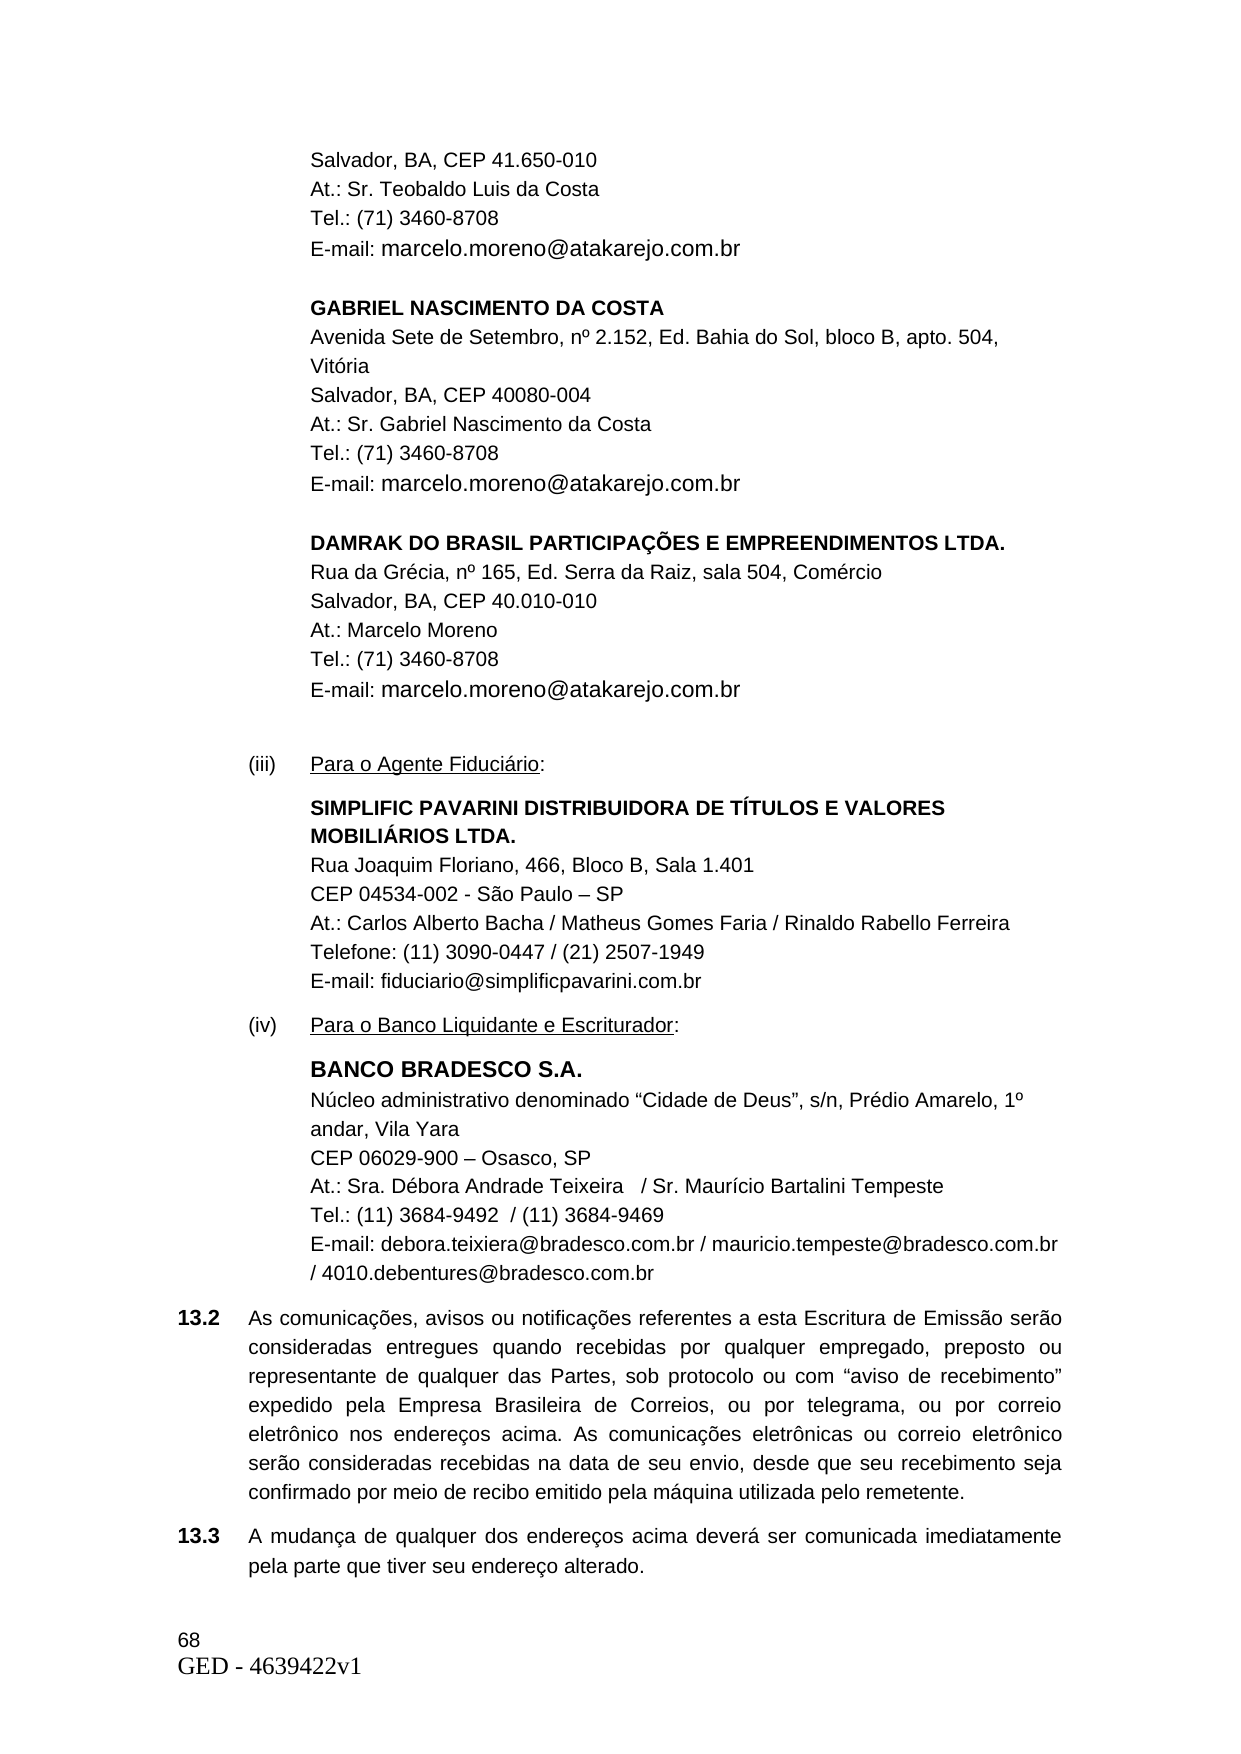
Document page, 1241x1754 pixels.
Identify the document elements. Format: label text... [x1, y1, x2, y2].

list Telefone: (11) 3090-0447 / (21) 2507-1949 [310, 940, 1063, 964]
list GABRIEL NASCIMENTO DA COSTA Avenida Sete de Setembro, nº 2.152, Ed. Bahia do Sol, bloco B, apto. 504, Vitória [310, 296, 1063, 378]
list SIMPLIFIC PAVARINI DISTRIBUIDORA DE TÍTULOS E VALORES MOBILIÁRIOS LTDA. [310, 795, 1063, 848]
list E-mail: debora.teixiera@bradesco.com.br / mauricio.tempeste@bradesco.com.br / 4010.debentures@bradesco.com.br [310, 1232, 1063, 1285]
list CEP 04534-002 - São Paulo – SP [310, 882, 1063, 906]
text A mudança de qualquer dos endereços acima deverá ser comunicada imediatamente pela parte que tiver seu endereço alterado. [177, 1523, 1063, 1577]
text As comunicações, avisos ou notificações referentes a esta Escritura de Emissão serão consideradas entregues quando recebidas por qualquer empregado, preposto ou representante de qualquer das Partes, sob protocolo ou com “aviso de recebimento” expedido pela Empresa Brasileira de Correios, ou por telegrama, ou por correio eletrônico nos endereços acima. As comunicações eletrônicas ou correio eletrônico serão consideradas recebidas na data de seu envio, desde que seu recebimento seja confirmado por meio de recibo emitido pela máquina utilizada pelo remetente. [177, 1305, 1063, 1504]
list Salvador, BA, CEP 40.010-010 [310, 589, 1063, 613]
list At.: Sr. Gabriel Nascimento da Costa Tel.: (71) 3460-8708 E-mail: marcelo.moreno@atakarejo.com.br [310, 412, 1063, 497]
list Tel.: (11) 3684-9492 / (11) 3684-9469 [310, 1203, 1063, 1227]
list Rua Joaquim Floriano, 466, Bloco B, Sala 1.401 [310, 853, 1063, 877]
list DAMRAK DO BRASIL PARTICIPAÇÕES E EMPREENDIMENTOS LTDA. Rua da Grécia, nº 165, Ed. Serra da Raiz, sala 504, Comércio [310, 531, 1063, 584]
text Para o Banco Liquidante e Escriturador: [248, 1013, 1063, 1037]
list At.: Marcelo Moreno Tel.: (71) 3460-8708 E-mail: marcelo.moreno@atakarejo.com.br [310, 618, 1063, 703]
list Salvador, BA, CEP 41.650-010 [310, 148, 1063, 172]
list At.: Sr. Teobaldo Luis da Costa Tel.: (71) 3460-8708 E-mail: marcelo.moreno@atakarejo.com.br [310, 177, 1063, 261]
list At.: Carlos Alberto Bacha / Matheus Gomes Faria / Rinaldo Rabello Ferreira [310, 911, 1063, 935]
list Salvador, BA, CEP 40080-004 [310, 383, 1063, 407]
text Para o Agente Fiduciário: [248, 752, 1063, 776]
list BANCO BRADESCO S.A. Núcleo administrativo denominado “Cidade de Deus”, s/n, Prédio Amarelo, 1º andar, Vila Yara CEP 06029-900 – Osasco, SP At.: Sra. Débora Andrade Teixeira / Sr. Maurício Bartalini Tempeste [310, 1056, 1063, 1198]
list E-mail: fiduciario@simplificpavarini.com.br [310, 969, 1063, 993]
